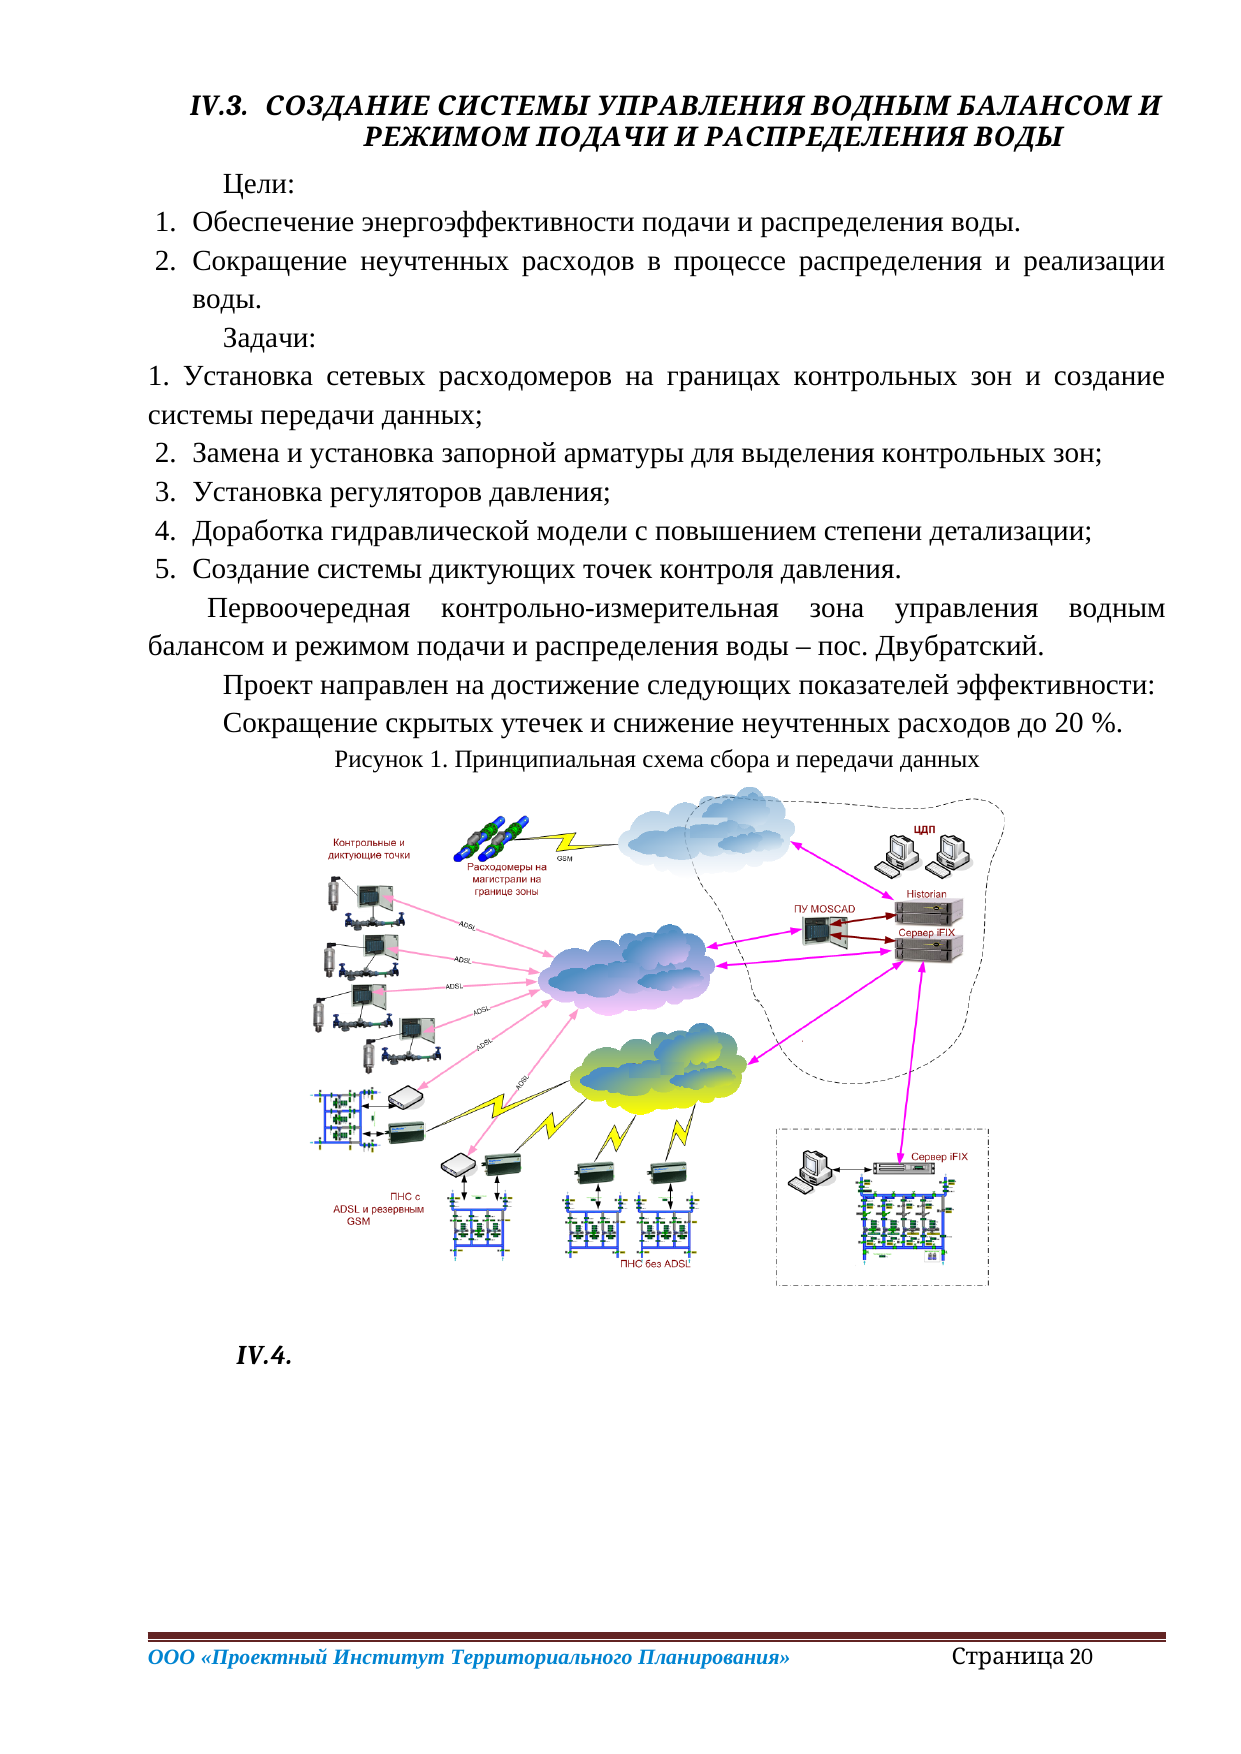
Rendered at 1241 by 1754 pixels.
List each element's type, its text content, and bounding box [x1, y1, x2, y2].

list Доработка гидравлической модели с повышением степени детализации; [154, 513, 1166, 546]
list Создание системы управления водным балансом и режимом подачи и распределения воды [185, 89, 1166, 153]
text Первоочередная контрольно-измерительная зона управления водным балансом и режимом подачи и распределения воды – пос. Двубратский. [148, 590, 1166, 662]
text Задачи: [148, 320, 1166, 353]
text Сокращение скрытых утечек и снижение неучтенных расходов до 20 %. [148, 705, 1166, 739]
picture [309, 787, 1005, 1286]
list Замена и установка запорной арматуры для выделения контрольных зон; [154, 436, 1166, 469]
text Рисунок 1. Принципиальная схема сбора и передачи данных [148, 744, 1166, 773]
list Сокращение неучтенных расходов в процессе распределения и реализации воды. [154, 243, 1166, 315]
list Установка регуляторов давления; [154, 474, 1166, 508]
list Обеспечение энергоэффективности подачи и распределения воды. [154, 204, 1166, 238]
list Создание системы диктующих точек контроля давления. [154, 551, 1166, 585]
text 1. Установка сетевых расходомеров на границах контрольных зон и создание системы передачи данных; [148, 358, 1166, 431]
text Проект направлен на достижение следующих показателей эффективности: [148, 667, 1166, 700]
text Цели: [148, 166, 1166, 199]
